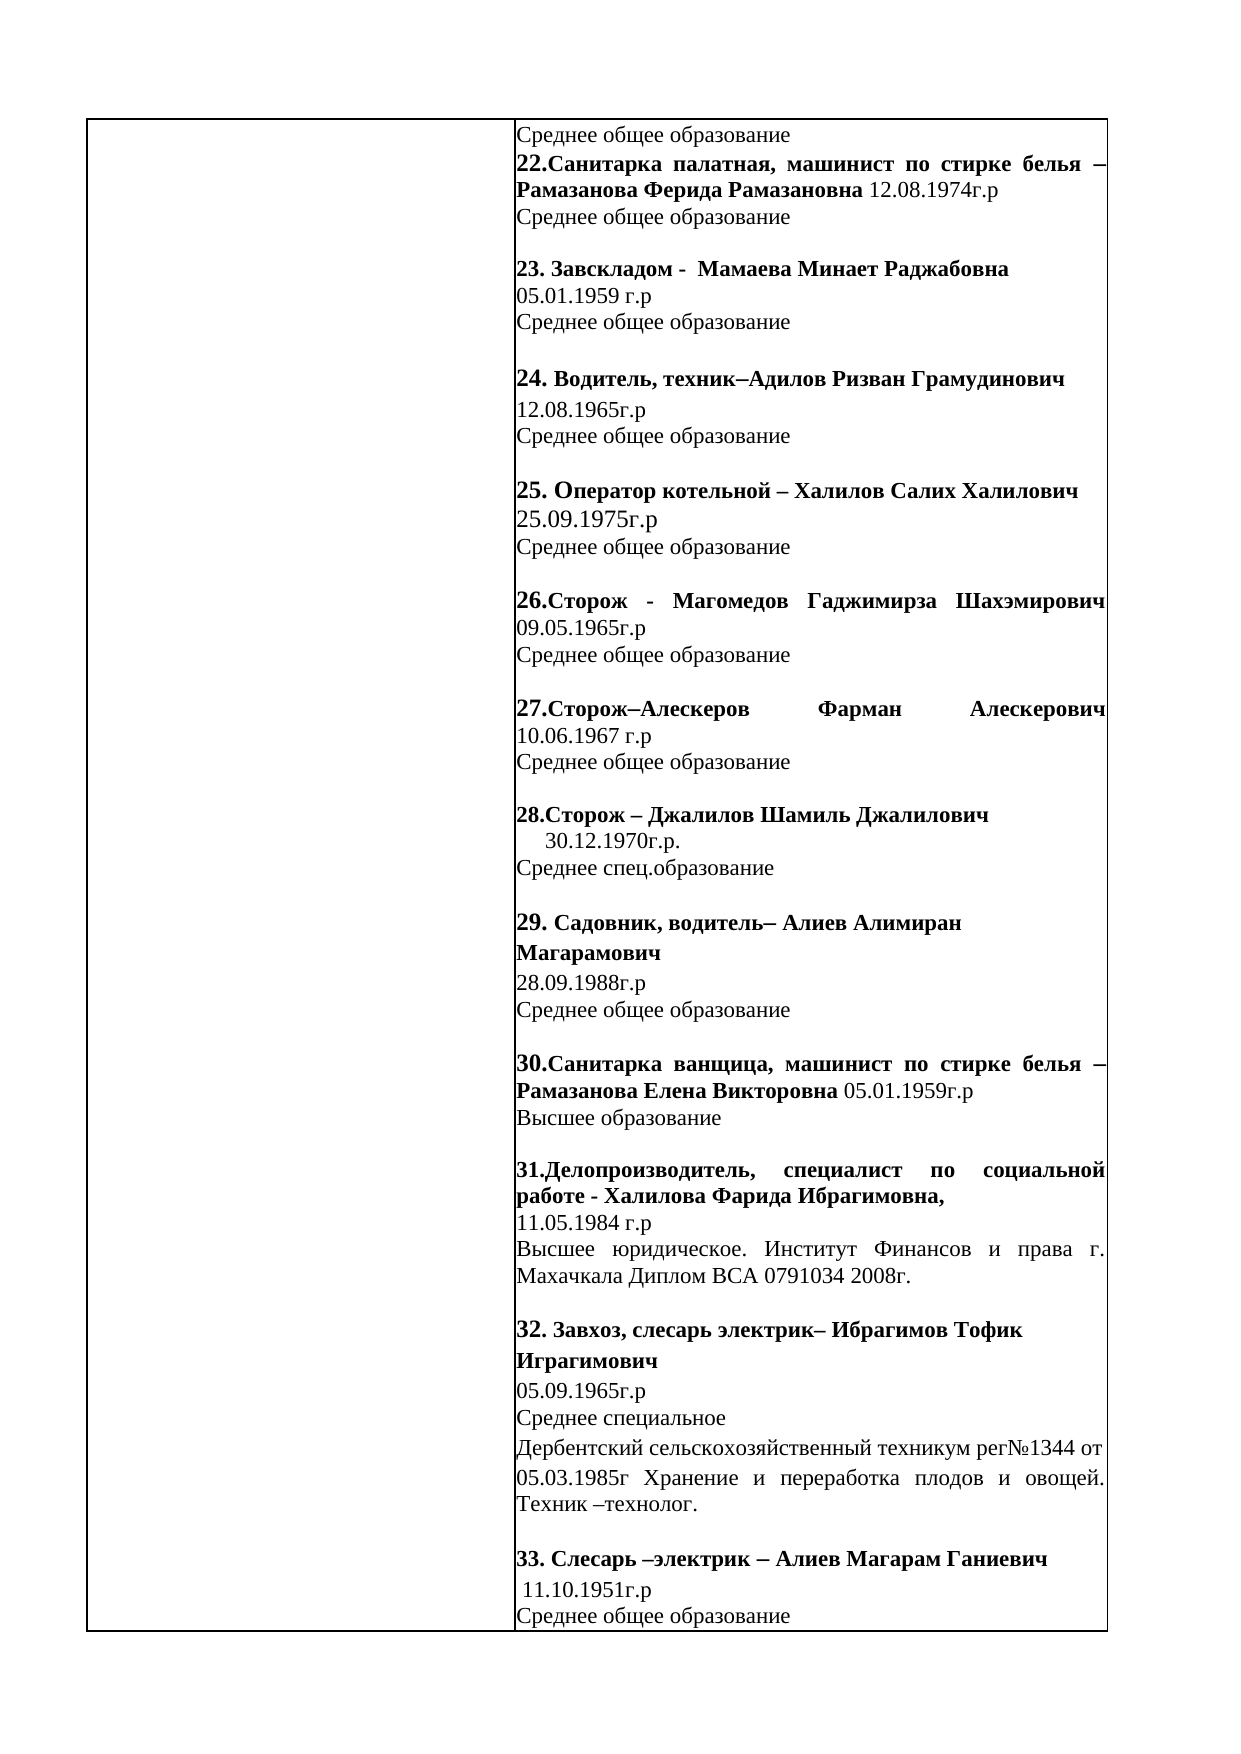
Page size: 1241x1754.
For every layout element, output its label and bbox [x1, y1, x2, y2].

table_cell [516, 120, 1107, 1630]
table_cell [88, 120, 514, 1630]
